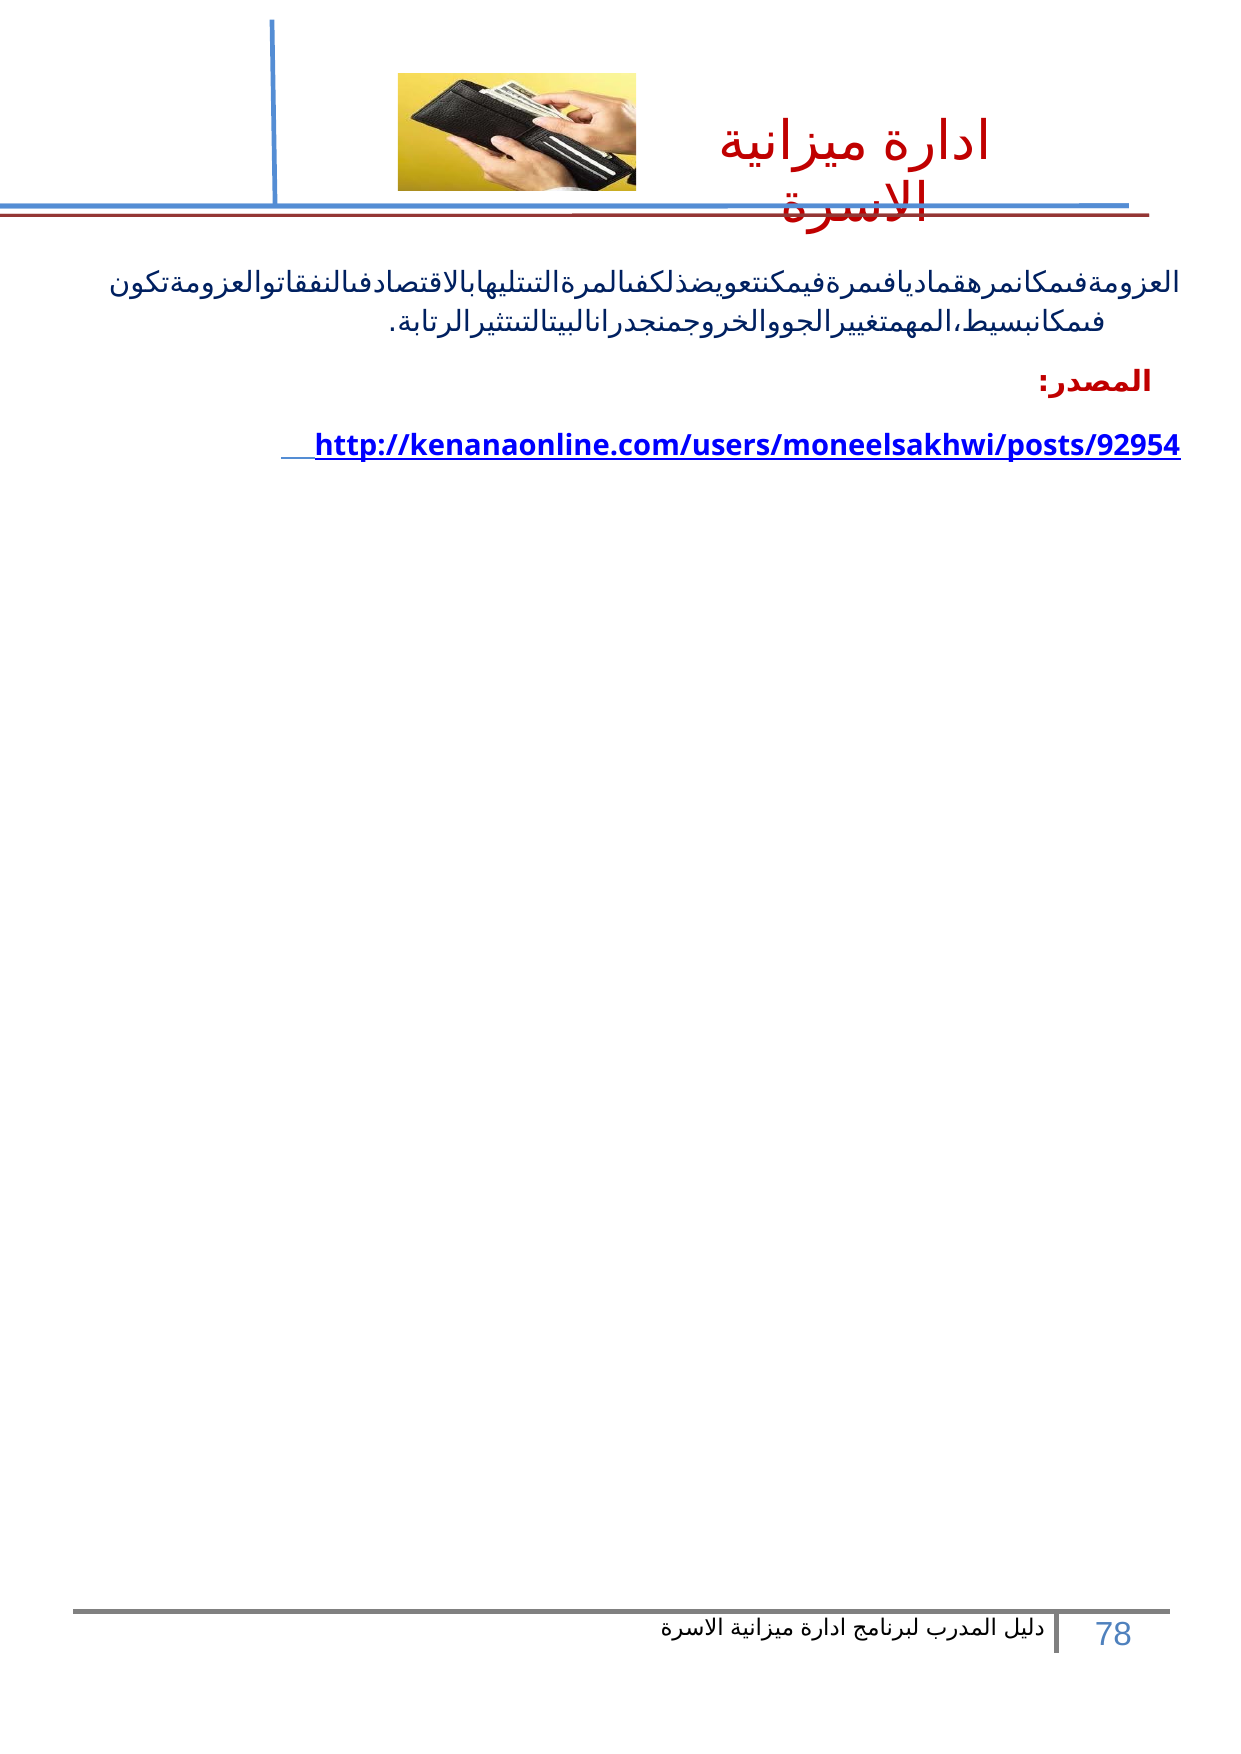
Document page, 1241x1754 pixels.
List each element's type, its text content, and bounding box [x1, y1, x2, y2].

picture [397, 73, 637, 191]
text http://kenanaonline.com/users/moneelsakhwi/posts/92954 [84, 424, 1181, 464]
text المصدر: [84, 364, 1181, 398]
